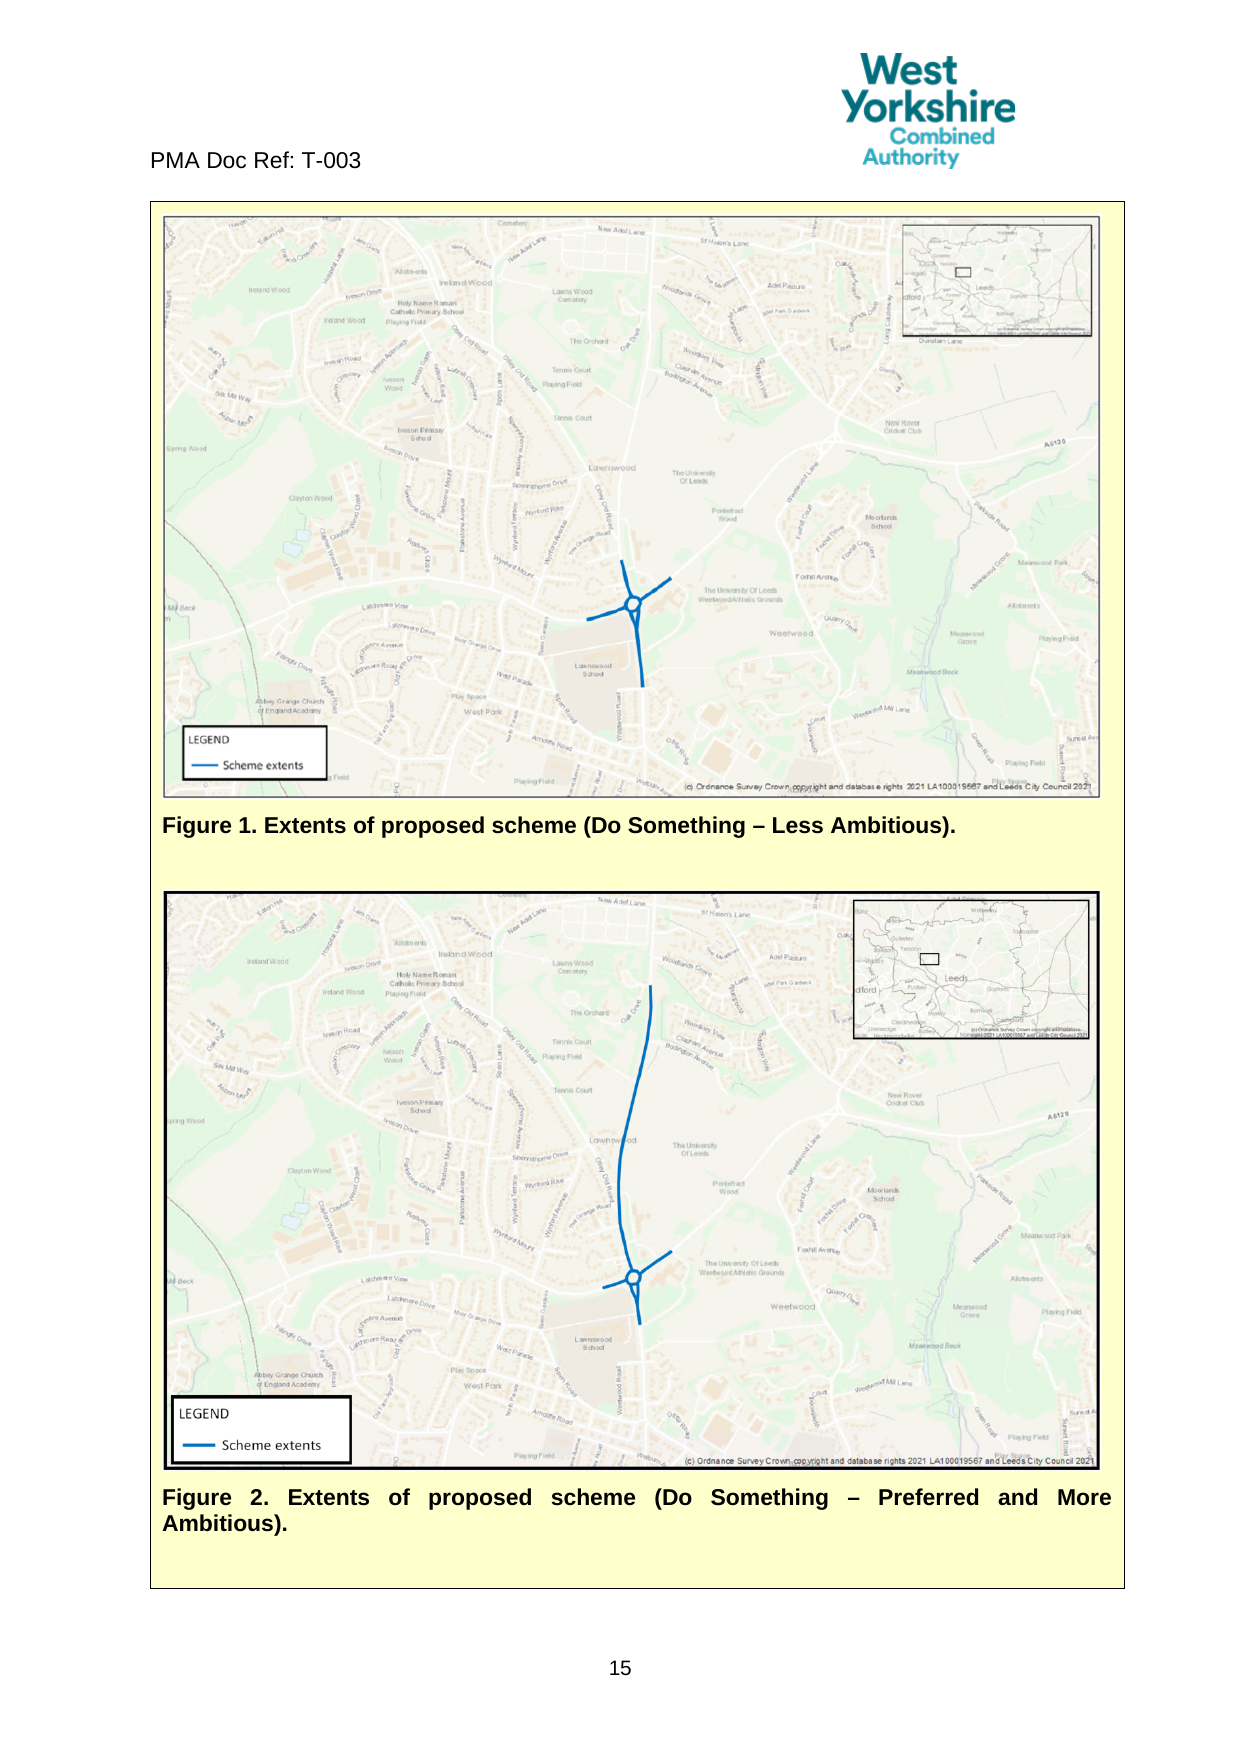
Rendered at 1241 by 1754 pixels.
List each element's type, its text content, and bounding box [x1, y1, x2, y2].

picture [841, 53, 1016, 169]
picture [161, 889, 1102, 1471]
picture [161, 214, 1102, 800]
